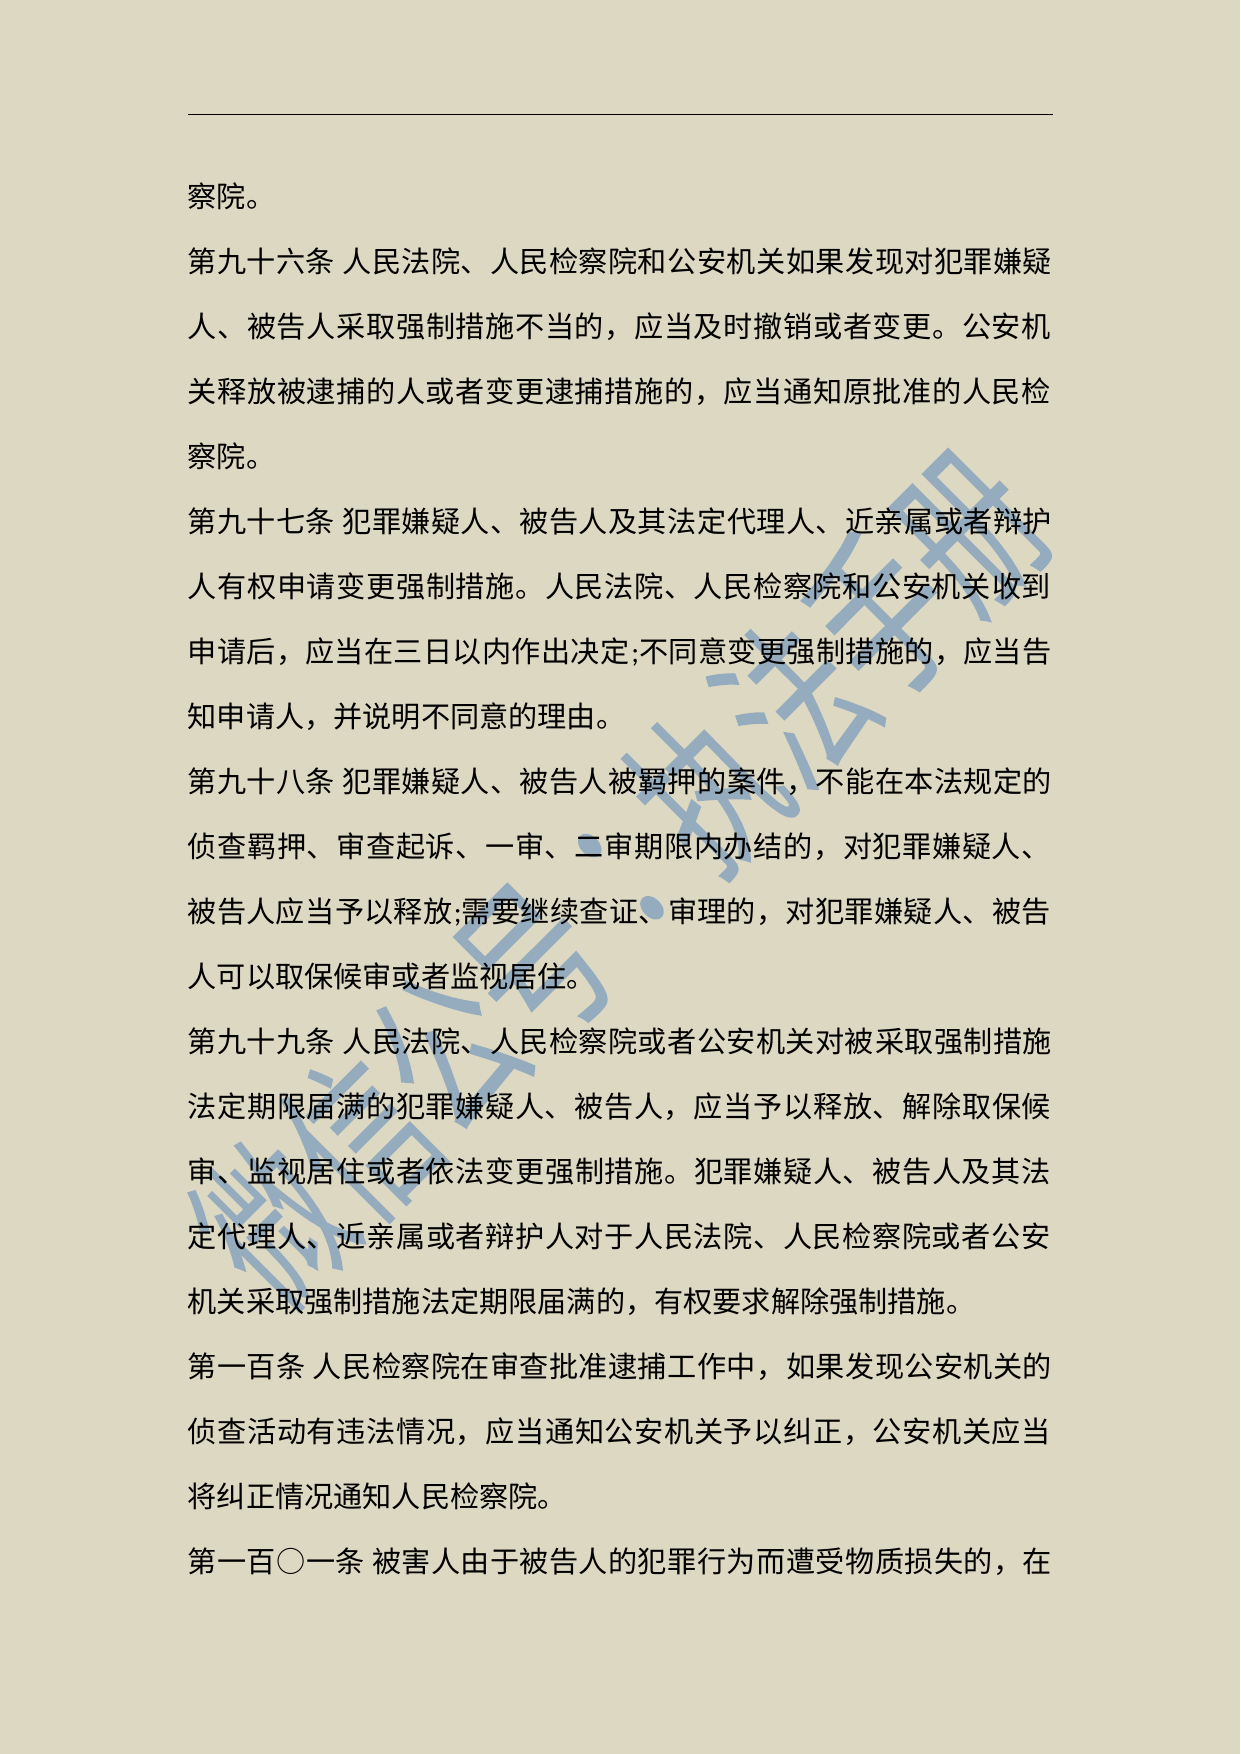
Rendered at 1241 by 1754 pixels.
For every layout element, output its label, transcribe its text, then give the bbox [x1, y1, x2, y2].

text 第九十九条 人民法院、人民检察院或者公安机关对被采取强制措施法定期限届满的犯罪嫌疑人、被告人，应当予以释放、解除取保候审、监视居住或者依法变更强制措施。犯罪嫌疑人、被告人及其法定代理人、近亲属或者辩护人对于人民法院、人民检察院或者公安机关采取强制措施法定期限届满的，有权要求解除强制措施。 [187, 1007, 1053, 1332]
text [187, 1527, 1053, 1592]
text 第一百条 人民检察院在审查批准逮捕工作中，如果发现公安机关的侦查活动有违法情况，应当通知公安机关予以纠正，公安机关应当将纠正情况通知人民检察院。 [187, 1332, 1053, 1527]
text 第九十八条 犯罪嫌疑人、被告人被羁押的案件，不能在本法规定的侦查羁押、审查起诉、一审、二审期限内办结的，对犯罪嫌疑人、被告人应当予以释放;需要继续查证、审理的，对犯罪嫌疑人、被告人可以取保候审或者监视居住。 [187, 747, 1053, 1007]
text 第九十六条 人民法院、人民检察院和公安机关如果发现对犯罪嫌疑人、被告人采取强制措施不当的，应当及时撤销或者变更。公安机关释放被逮捕的人或者变更逮捕措施的，应当通知原批准的人民检察院。 [187, 227, 1053, 487]
text 第九十七条 犯罪嫌疑人、被告人及其法定代理人、近亲属或者辩护人有权申请变更强制措施。人民法院、人民检察院和公安机关收到申请后，应当在三日以内作出决定;不同意变更强制措施的，应当告知申请人，并说明不同意的理由。 [187, 487, 1053, 747]
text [187, 162, 1053, 227]
